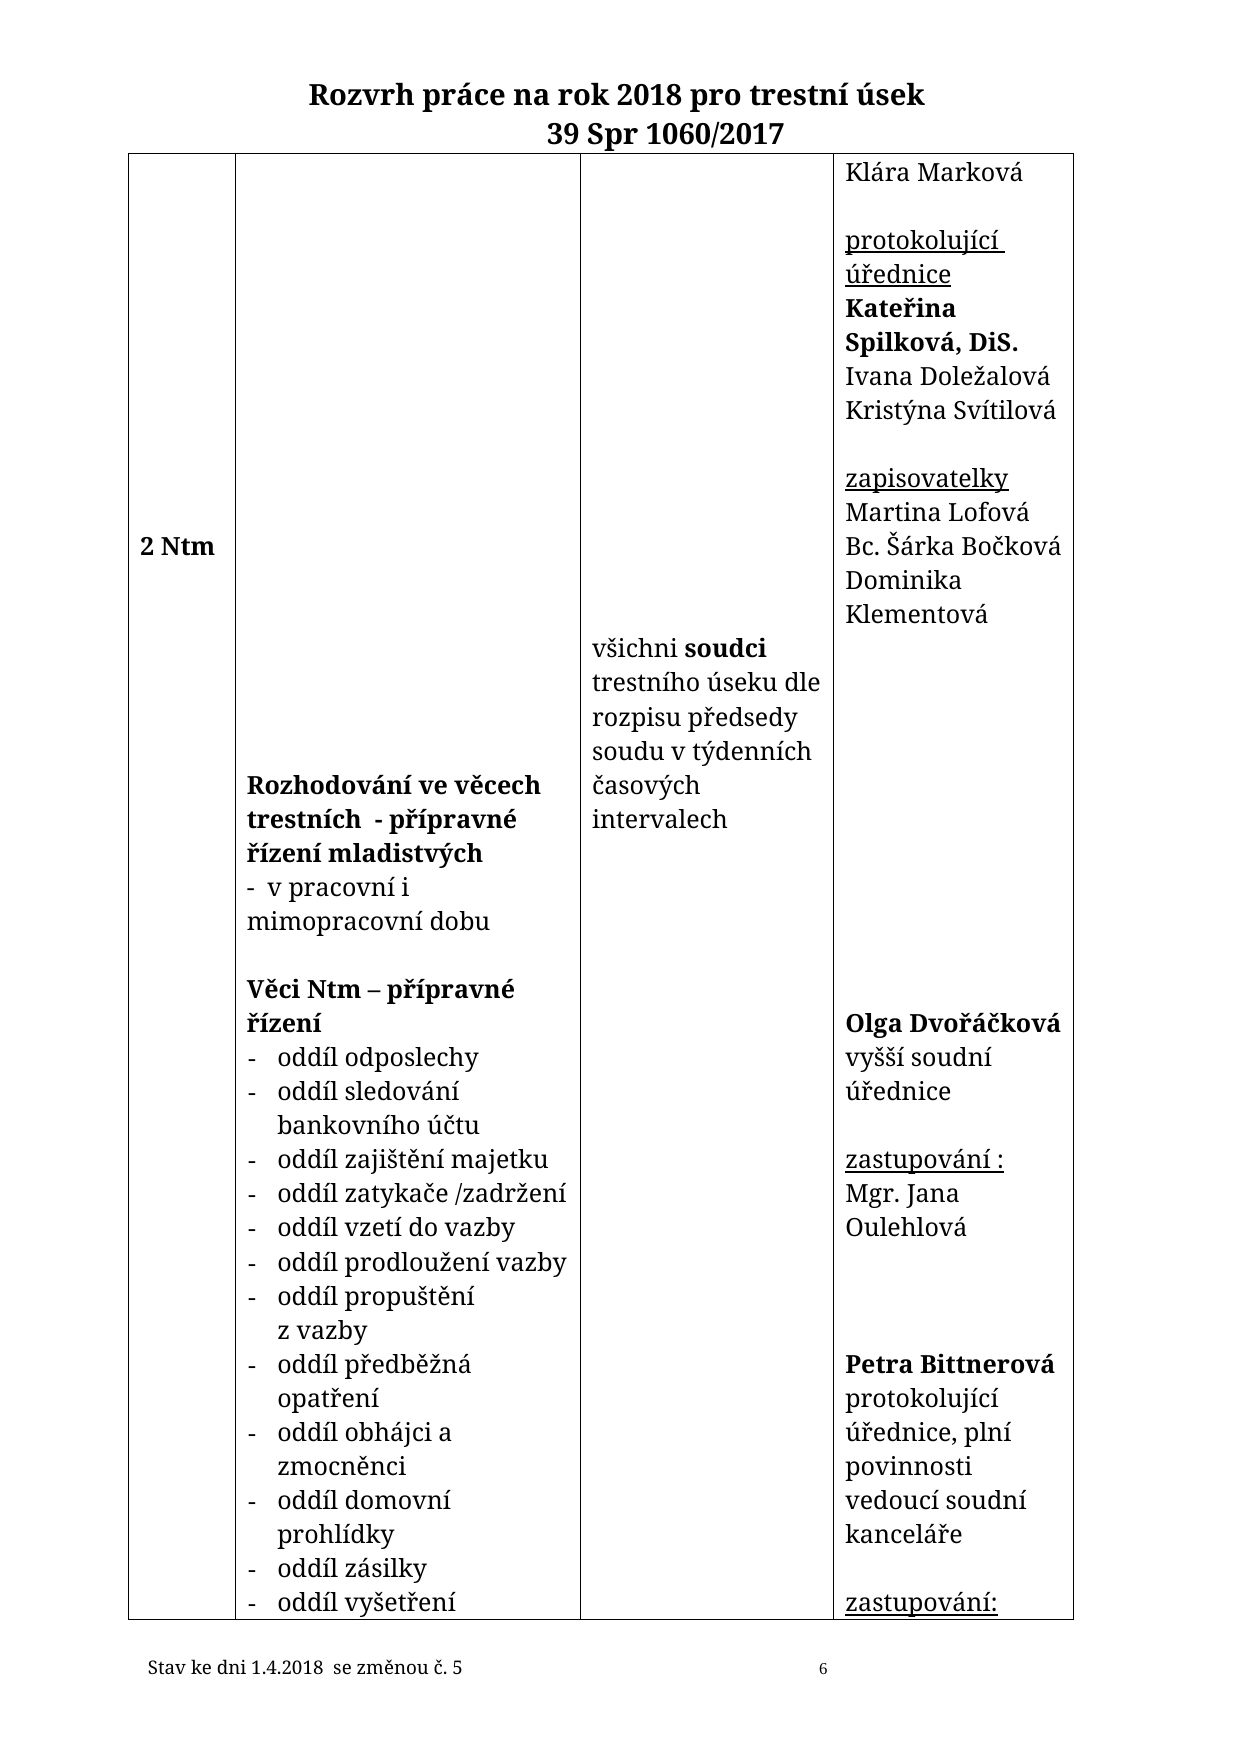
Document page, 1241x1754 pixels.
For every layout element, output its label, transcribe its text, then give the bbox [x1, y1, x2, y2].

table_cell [236, 154, 580, 1619]
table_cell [581, 154, 833, 1619]
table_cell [834, 154, 1073, 1619]
table_cell 2 T 2 Tm 2 Ntm [129, 154, 235, 1619]
